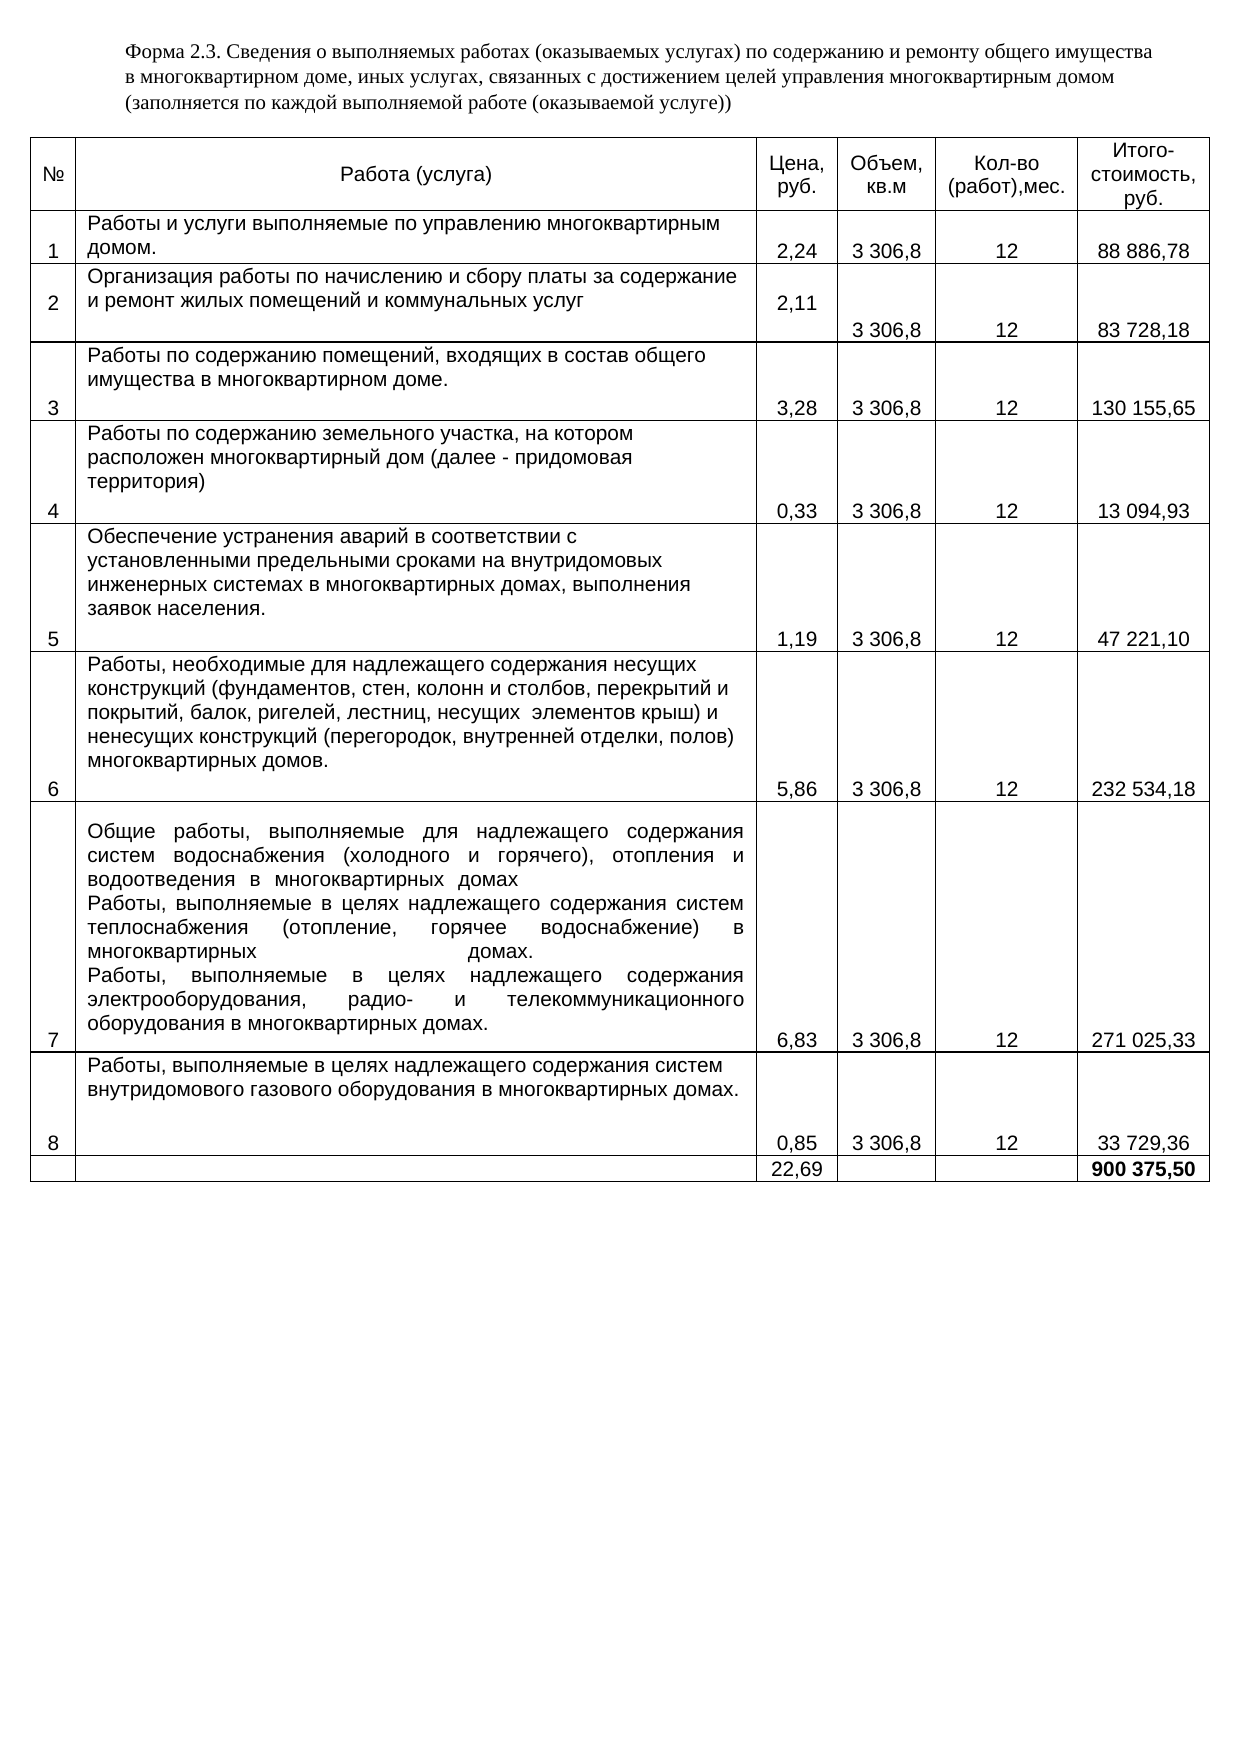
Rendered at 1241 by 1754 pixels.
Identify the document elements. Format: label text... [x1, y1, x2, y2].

table_cell 130 155,65 [1078, 343, 1209, 419]
table_cell Работы по содержанию помещений, входящих в состав общего имущества в многоквартирном доме. [76, 343, 756, 419]
table_cell 83 728,18 [1078, 264, 1209, 341]
table_cell 12 [936, 343, 1077, 419]
table_cell 12 [936, 652, 1077, 801]
table_cell [76, 1156, 756, 1181]
table_cell [31, 1156, 75, 1181]
table_header № [31, 138, 75, 210]
table_cell 2,11 [757, 264, 837, 341]
table_cell 13 094,93 [1078, 421, 1209, 523]
table_cell Работы и услуги выполняемые по управлению многоквартирным домом. [76, 211, 756, 263]
table_cell Работы, выполняемые в целях надлежащего содержания систем внутридомового газового оборудования в многоквартирных домах. [76, 1053, 756, 1154]
table_cell 88 886,78 [1078, 211, 1209, 263]
table_cell 0,85 [757, 1053, 837, 1154]
table_cell 271 025,33 [1078, 802, 1209, 1051]
table_cell 2,24 [757, 211, 837, 263]
table_cell 3 306,8 [838, 652, 935, 801]
table_cell 12 [936, 1053, 1077, 1154]
table_cell 1,19 [757, 524, 837, 651]
table_header Кол-во (работ),мес. [936, 138, 1077, 210]
table_cell 7 [31, 802, 75, 1051]
table_cell 33 729,36 [1078, 1053, 1209, 1154]
table_cell 3 306,8 [838, 264, 935, 341]
table_cell 5,86 [757, 652, 837, 801]
table_cell 4 [31, 421, 75, 523]
table_cell Работы, необходимые для надлежащего содержания несущих конструкций (фундаментов, стен, колонн и столбов, перекрытий и покрытий, балок, ригелей, лестниц, несущих элементов крыш) и ненесущих конструкций (перегородок, внутренней отделки, полов) многоквартирных домов. [76, 652, 756, 801]
table_cell 3 [31, 343, 75, 419]
table_cell 12 [936, 264, 1077, 341]
table_cell 3,28 [757, 343, 837, 419]
table_cell 12 [936, 211, 1077, 263]
table_header Объем, кв.м [838, 138, 935, 210]
table_cell 900 375,50 [1078, 1156, 1209, 1181]
table_cell 1 [31, 211, 75, 263]
table_cell 2 [31, 264, 75, 341]
table_cell 12 [936, 421, 1077, 523]
table_cell 5 [31, 524, 75, 651]
table_cell Обеспечение устранения аварий в соответствии с установленными предельными сроками на внутридомовых инженерных системах в многоквартирных домах, выполнения заявок населения. [76, 524, 756, 651]
table_cell 47 221,10 [1078, 524, 1209, 651]
table_cell [838, 1156, 935, 1181]
table_cell 3 306,8 [838, 343, 935, 419]
table_cell 232 534,18 [1078, 652, 1209, 801]
table_cell [936, 1156, 1077, 1181]
table_cell Общие работы, выполняемые для надлежащего содержания систем водоснабжения (холодного и горячего), отопления и водоотведения в многоквартирных домах Работы, выполняемые в целях надлежащего содержания систем теплоснабжения (отопление, горячее водоснабжение) в многоквартирных домах. Работы, выполняемые в целях надлежащего содержания электрооборудования, радио- и телекоммуникационного оборудования в многоквартирных домах. [76, 802, 756, 1051]
table_cell 3 306,8 [838, 1053, 935, 1154]
text Форма 2.3. Сведения о выполняемых работах (оказываемых услугах) по содержанию и ремонту общего имущества в многоквартирном доме, иных услугах, связанных с достижением целей управления многоквартирным домом (заполняется по каждой выполняемой работе (оказываемой услуге)) [125, 39, 1167, 114]
table_cell 3 306,8 [838, 524, 935, 651]
table_cell Работы по содержанию земельного участка, на котором расположен многоквартирный дом (далее - придомовая территория) [76, 421, 756, 523]
table_cell 12 [936, 802, 1077, 1051]
table_cell 3 306,8 [838, 211, 935, 263]
table_cell 6 [31, 652, 75, 801]
table_header Цена, руб. [757, 138, 837, 210]
table_cell 3 306,8 [838, 802, 935, 1051]
table_cell 22,69 [757, 1156, 837, 1181]
table_cell 3 306,8 [838, 421, 935, 523]
table_cell 6,83 [757, 802, 837, 1051]
table_header Итого-стоимость, руб. [1078, 138, 1209, 210]
table_cell 12 [936, 524, 1077, 651]
table_cell 0,33 [757, 421, 837, 523]
table_cell 8 [31, 1053, 75, 1154]
table_header Работа (услуга) [76, 138, 756, 210]
table_cell Организация работы по начислению и сбору платы за содержание и ремонт жилых помещений и коммунальных услуг [76, 264, 756, 341]
